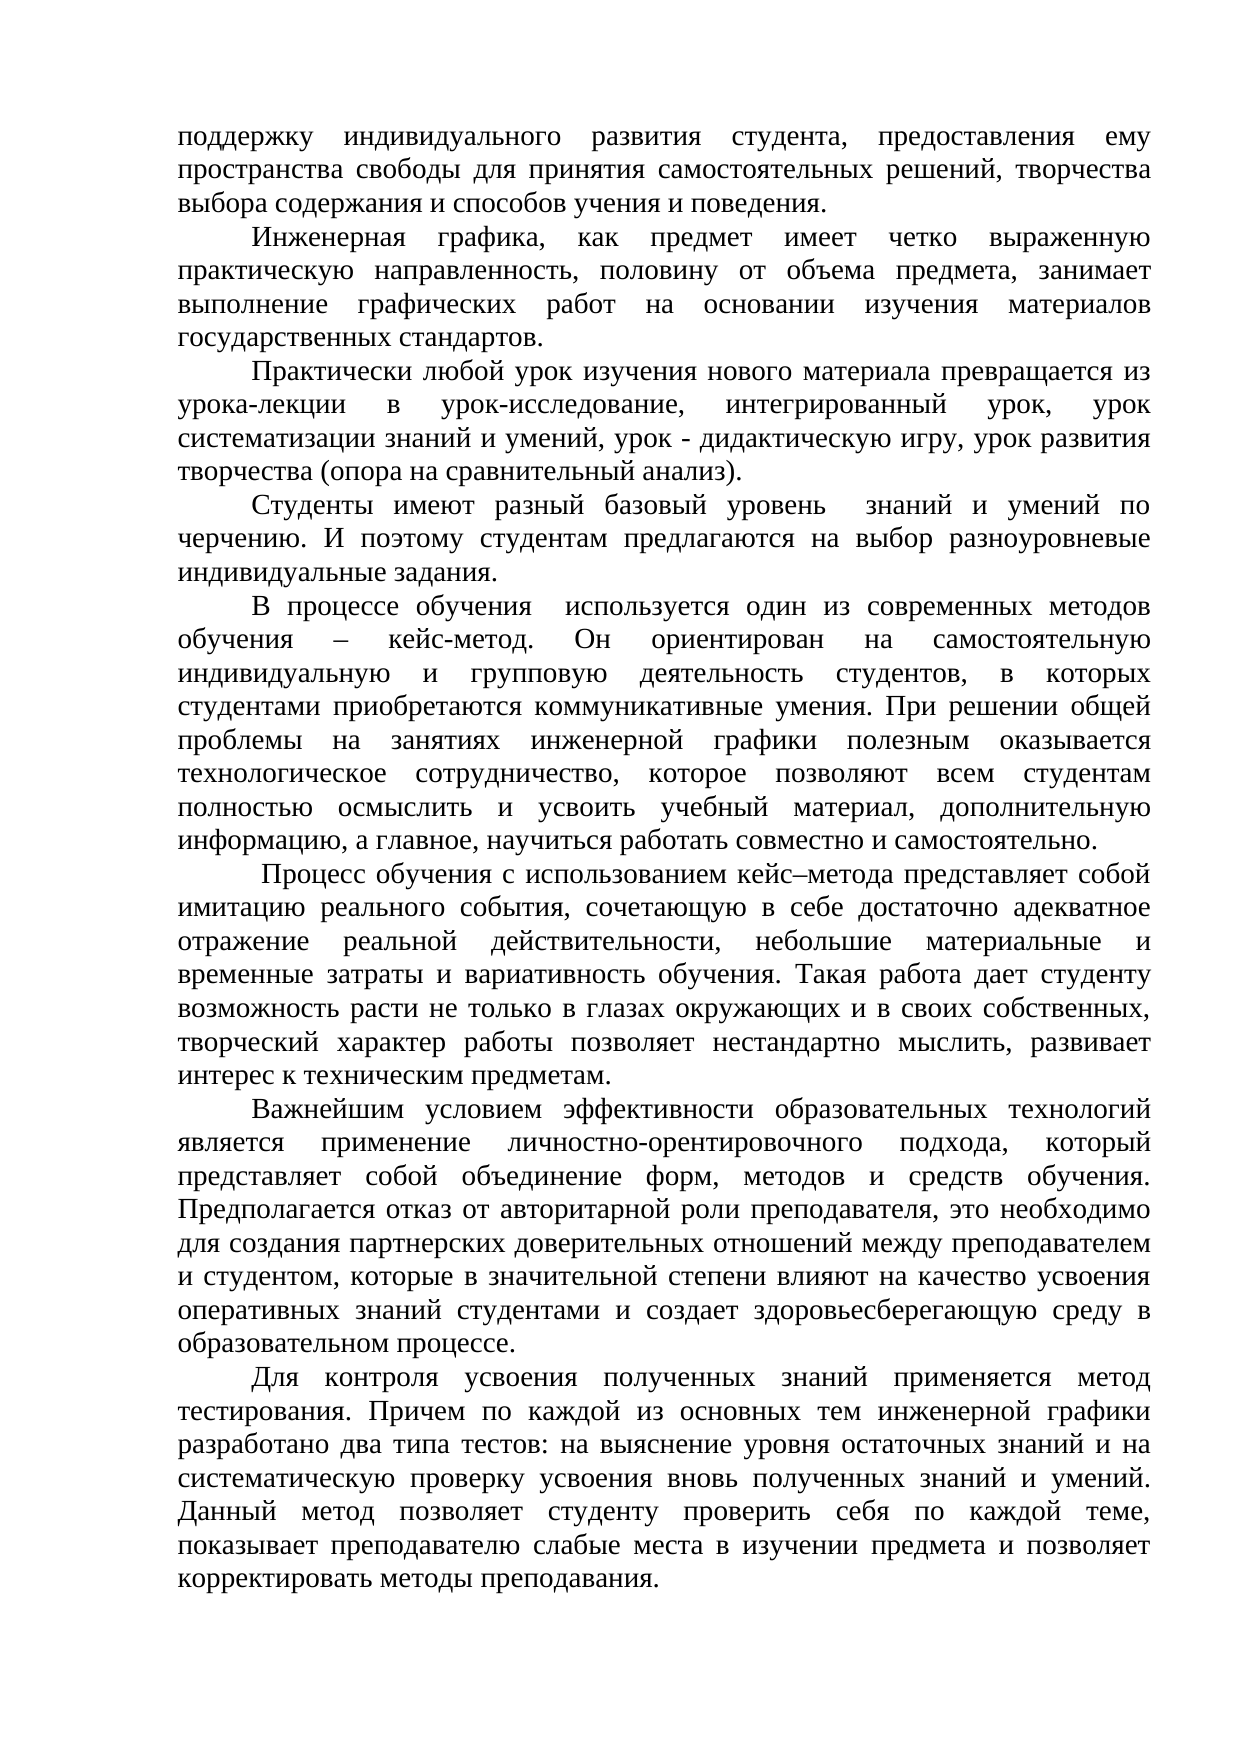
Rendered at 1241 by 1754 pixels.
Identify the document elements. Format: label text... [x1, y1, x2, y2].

text В процессе обучения используется один из современных методов обучения – кейс-метод. Он ориентирован на самостоятельную индивидуальную и групповую деятельность студентов, в которых студентами приобретаются коммуникативные умения. При решении общей проблемы на занятиях инженерной графики полезным оказывается технологическое сотрудничество, которое позволяют всем студентам полностью осмыслить и усвоить учебный материал, дополнительную информацию, а главное, научиться работать совместно и самостоятельно. [177, 588, 1152, 856]
text Процесс обучения с использованием кейс–метода представляет собой имитацию реального события, сочетающую в себе достаточно адекватное отражение реальной действительности, небольшие материальные и временные затраты и вариативность обучения. Такая работа дает студенту возможность расти не только в глазах окружающих и в своих собственных, творческий характер работы позволяет нестандартно мыслить, развивает интерес к техническим предметам. [177, 856, 1152, 1091]
text Студенты имеют разный базовый уровень знаний и умений по черчению. И поэтому студентам предлагаются на выбор разноуровневые индивидуальные задания. [177, 487, 1152, 588]
text Для контроля усвоения полученных знаний применяется метод тестирования. Причем по каждой из основных тем инженерной графики разработано два типа тестов: на выяснение уровня остаточных знаний и на систематическую проверку усвоения вновь полученных знаний и умений. Данный метод позволяет студенту проверить себя по каждой теме, показывает преподавателю слабые места в изучении предмета и позволяет корректировать методы преподавания. [177, 1359, 1152, 1594]
text Важнейшим условием эффективности образовательных технологий является применение личностно-орентировочного подхода, который представляет собой объединение форм, методов и средств обучения. Предполагается отказ от авторитарной роли преподавателя, это необходимо для создания партнерских доверительных отношений между преподавателем и студентом, которые в значительной степени влияют на качество усвоения оперативных знаний студентами и создает здоровьесберегающую среду в образовательном процессе. [177, 1091, 1152, 1359]
text Практически любой урок изучения нового материала превращается из урока-лекции в урок-исследование, интегрированный урок, урок систематизации знаний и умений, урок - дидактическую игру, урок развития творчества (опора на сравнительный анализ). [177, 353, 1152, 487]
text Инженерная графика, как предмет имеет четко выраженную практическую направленность, половину от объема предмета, занимает выполнение графических работ на основании изучения материалов государственных стандартов. [177, 219, 1152, 353]
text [177, 118, 1152, 219]
